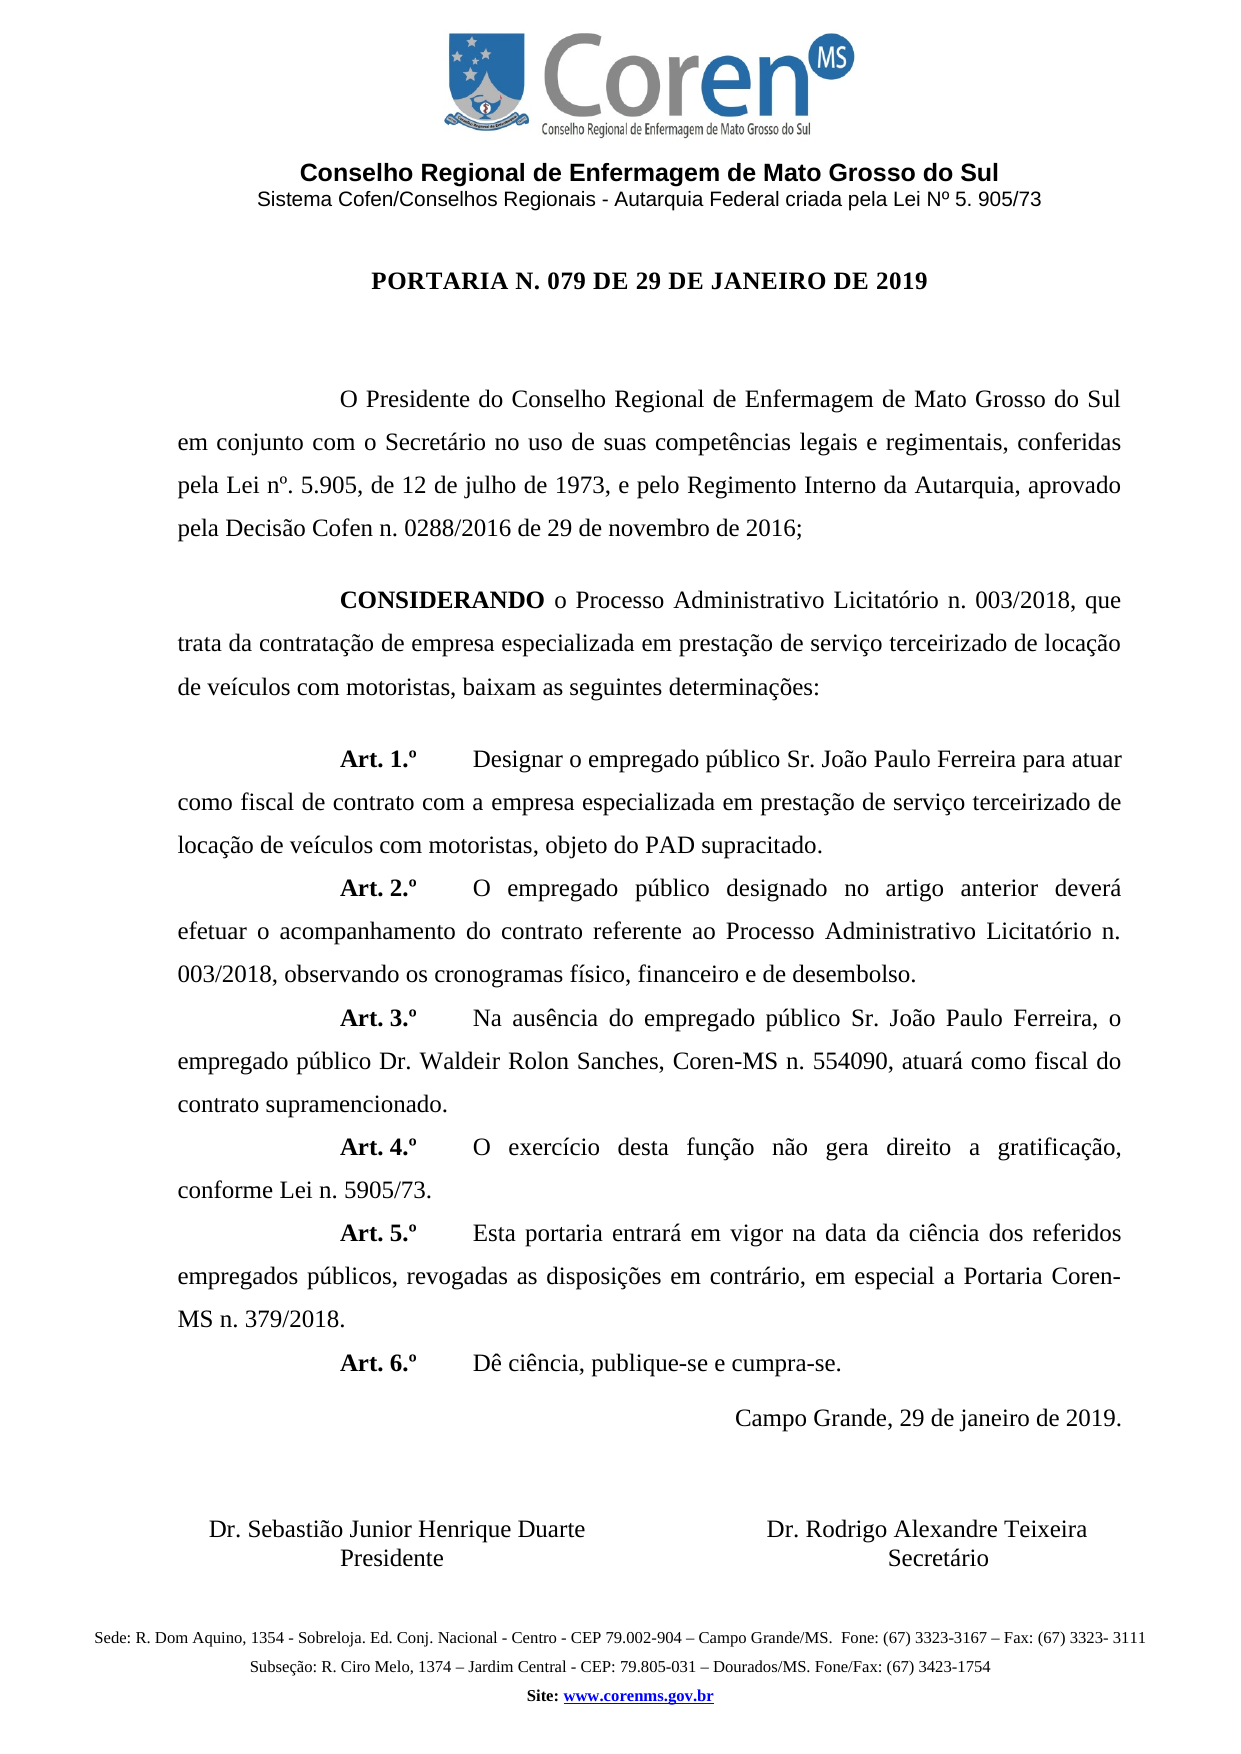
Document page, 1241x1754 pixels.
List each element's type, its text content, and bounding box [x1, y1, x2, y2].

list Designar o empregado público Sr. João Paulo Ferreira para atuar como fiscal de contrato com a empresa especializada em prestação de serviço terceirizado de locação de veículos com motoristas, objeto do PAD supracitado. [177, 744, 1122, 859]
title Portaria n. 079 de 29 de JANEIRO de 2019 [177, 266, 1122, 294]
list Dê ciência, publique-se e cumpra-se. [177, 1348, 1122, 1376]
picture [442, 29, 857, 142]
text Dr. Sebastião Junior Henrique Duarte Dr. Rodrigo Alexandre Teixeira [177, 1514, 1122, 1543]
list Campo Grande, 29 de janeiro de 2019. [340, 1403, 1122, 1432]
list Esta portaria entrará em vigor na data da ciência dos referidos empregados públicos, revogadas as disposições em contrário, em especial a Portaria Coren-MS n. 379/2018. [177, 1218, 1122, 1333]
list Na ausência do empregado público Sr. João Paulo Ferreira, o empregado público Dr. Waldeir Rolon Sanches, Coren-MS n. 554090, atuará como fiscal do contrato supramencionado. [177, 1003, 1122, 1118]
list O empregado público designado no artigo anterior deverá efetuar o acompanhamento do contrato referente ao Processo Administrativo Licitatório n. 003/2018, observando os cronogramas físico, financeiro e de desembolso. [177, 873, 1122, 988]
text CONSIDERANDO o Processo Administrativo Licitatório n. 003/2018, que trata da contratação de empresa especializada em prestação de serviço terceirizado de locação de veículos com motoristas, baixam as seguintes determinações: [177, 585, 1122, 700]
list O exercício desta função não gera direito a gratificação, conforme Lei n. 5905/73. [177, 1132, 1122, 1204]
text Presidente Secretário [177, 1543, 1122, 1572]
text O Presidente do Conselho Regional de Enfermagem de Mato Grosso do Sul em conjunto com o Secretário no uso de suas competências legais e regimentais, conferidas pela Lei nº. 5.905, de 12 de julho de 1973, e pelo Regimento Interno da Autarquia, aprovado pela Decisão Cofen n. 0288/2016 de 29 de novembro de 2016; [177, 384, 1122, 542]
